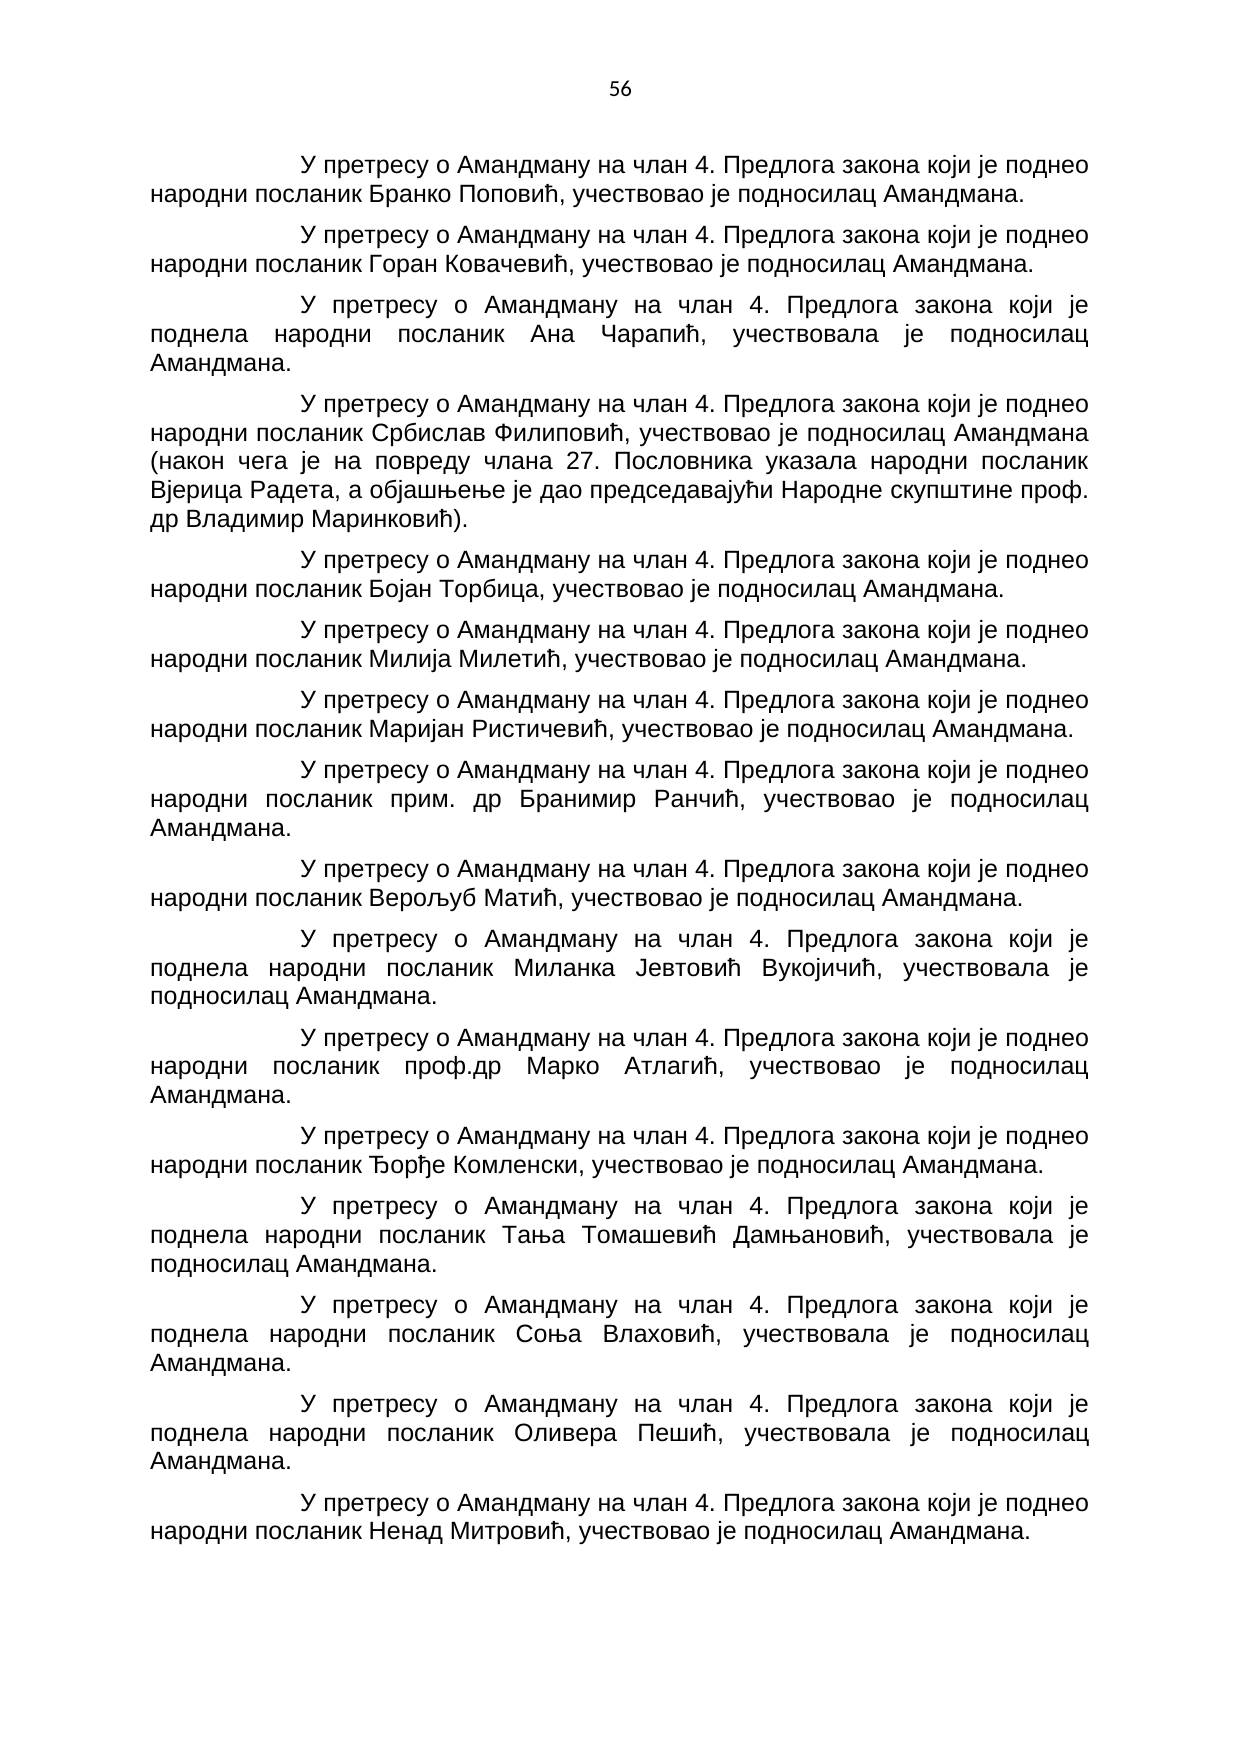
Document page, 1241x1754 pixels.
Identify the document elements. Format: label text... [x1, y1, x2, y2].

text У претресу о Амандману на члан 4. Предлога закона који је поднео народни посланик Милија Милетић, учествовао је подносилац Амандмана. [150, 615, 1090, 672]
text У претресу о Амандману на члан 4. Предлога закона који је поднела народни посланик Соња Влаховић, учествовала је подносилац Амандмана. [150, 1290, 1090, 1376]
text У претресу о Амандману на члан 4. Предлога закона који је поднела народни посланик Оливера Пешић, учествовала је подносилац Амандмана. [150, 1389, 1090, 1475]
text У претресу о Амандману на члан 4. Предлога закона који је поднео народни посланик Верољуб Матић, учествовао је подносилац Амандмана. [150, 854, 1090, 911]
text У претресу о Амандману на члан 4. Предлога закона који је поднео народни посланик Бојан Торбица, учествовао је подносилац Амандмана. [150, 545, 1090, 602]
text У претресу о Амандману на члан 4. Предлога закона који је поднео народни посланик проф.др Марко Атлагић, учествовао је подносилац Амандмана. [150, 1022, 1090, 1109]
text У претресу о Амандману на члан 4. Предлога закона који је поднео народни посланик Бранко Поповић, учествовао је подносилац Амандмана. [150, 150, 1090, 207]
text У претресу о Амандману на члан 4. Предлога закона који је поднео народни посланик Маријан Ристичевић, учествовао је подносилац Амандмана. [150, 685, 1090, 742]
text У претресу о Амандману на члан 4. Предлога закона који је поднео народни посланик Горан Ковачевић, учествовао је подносилац Амандмана. [150, 220, 1090, 277]
text У претресу о Амандману на члан 4. Предлога закона који је поднео народни посланик Ненад Митровић, учествовао је подносилац Амандмана. [150, 1487, 1090, 1545]
text У претресу о Амандману на члан 4. Предлога закона који је поднела народни посланик Тања Томашевић Дамњановић, учествовала је подносилац Амандмана. [150, 1191, 1090, 1277]
text У претресу о Амандману на члан 4. Предлога закона који је поднео народни посланик Србислав Филиповић, учествовао је подносилац Амандмана (након чега је на повреду члана 27. Пословника указала народни посланик Вјерица Радета, а објашњење је дао председавајући Народне скупштине проф. др Владимир Маринковић). [150, 389, 1090, 532]
text У претресу о Амандману на члан 4. Предлога закона који је поднела народни посланик Ана Чарапић, учествовала је подносилац Амандмана. [150, 290, 1090, 376]
text У претресу о Амандману на члан 4. Предлога закона који је поднео народни посланик Ђорђе Комленски, учествовао је подносилац Амандмана. [150, 1121, 1090, 1179]
text У претресу о Амандману на члан 4. Предлога закона који је поднео народни посланик прим. др Бранимир Ранчић, учествовао је подносилац Амандмана. [150, 755, 1090, 841]
text У претресу о Амандману на члан 4. Предлога закона који је поднела народни посланик Миланка Јевтовић Вукојичић, учествовала је подносилац Амандмана. [150, 924, 1090, 1010]
